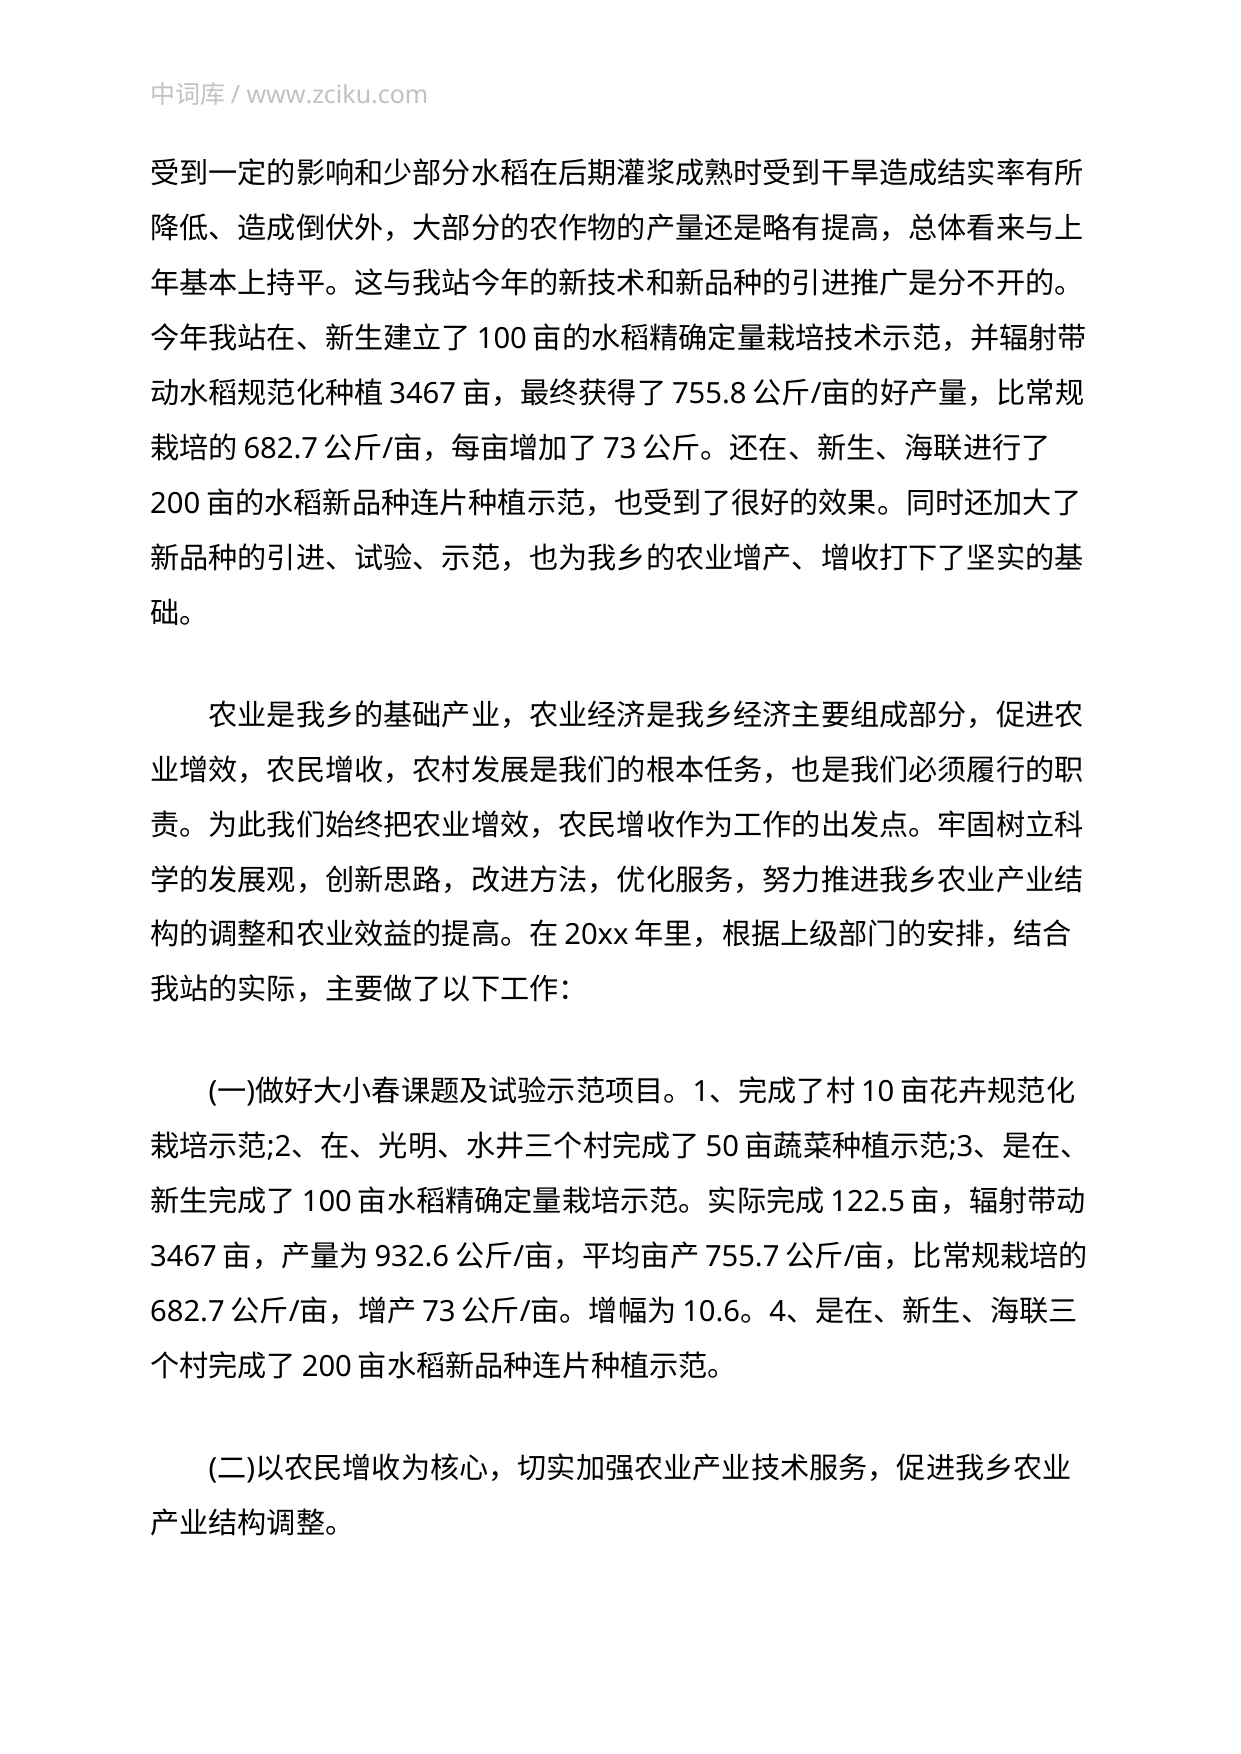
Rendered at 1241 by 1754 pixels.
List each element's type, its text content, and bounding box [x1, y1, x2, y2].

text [150, 150, 1090, 632]
text (二)以农民增收为核心，切实加强农业产业技术服务，促进我乡农业产业结构调整。 [150, 1445, 1090, 1542]
text 农业是我乡的基础产业，农业经济是我乡经济主要组成部分，促进农业增效，农民增收，农村发展是我们的根本任务，也是我们必须履行的职责。为此我们始终把农业增效，农民增收作为工作的出发点。牢固树立科学的发展观，创新思路，改进方法，优化服务，努力推进我乡农业产业结构的调整和农业效益的提高。在20xx年里，根据上级部门的安排，结合我站的实际，主要做了以下工作： [150, 691, 1090, 1008]
text (一)做好大小春课题及试验示范项目。1、完成了村10亩花卉规范化栽培示范;2、在、光明、水井三个村完成了50亩蔬菜种植示范;3、是在、新生完成了100亩水稻精确定量栽培示范。实际完成122.5亩，辐射带动3467亩，产量为932.6公斤/亩，平均亩产755.7公斤/亩，比常规栽培的682.7公斤/亩，增产73公斤/亩。增幅为10.6。4、是在、新生、海联三个村完成了200亩水稻新品种连片种植示范。 [150, 1068, 1090, 1385]
